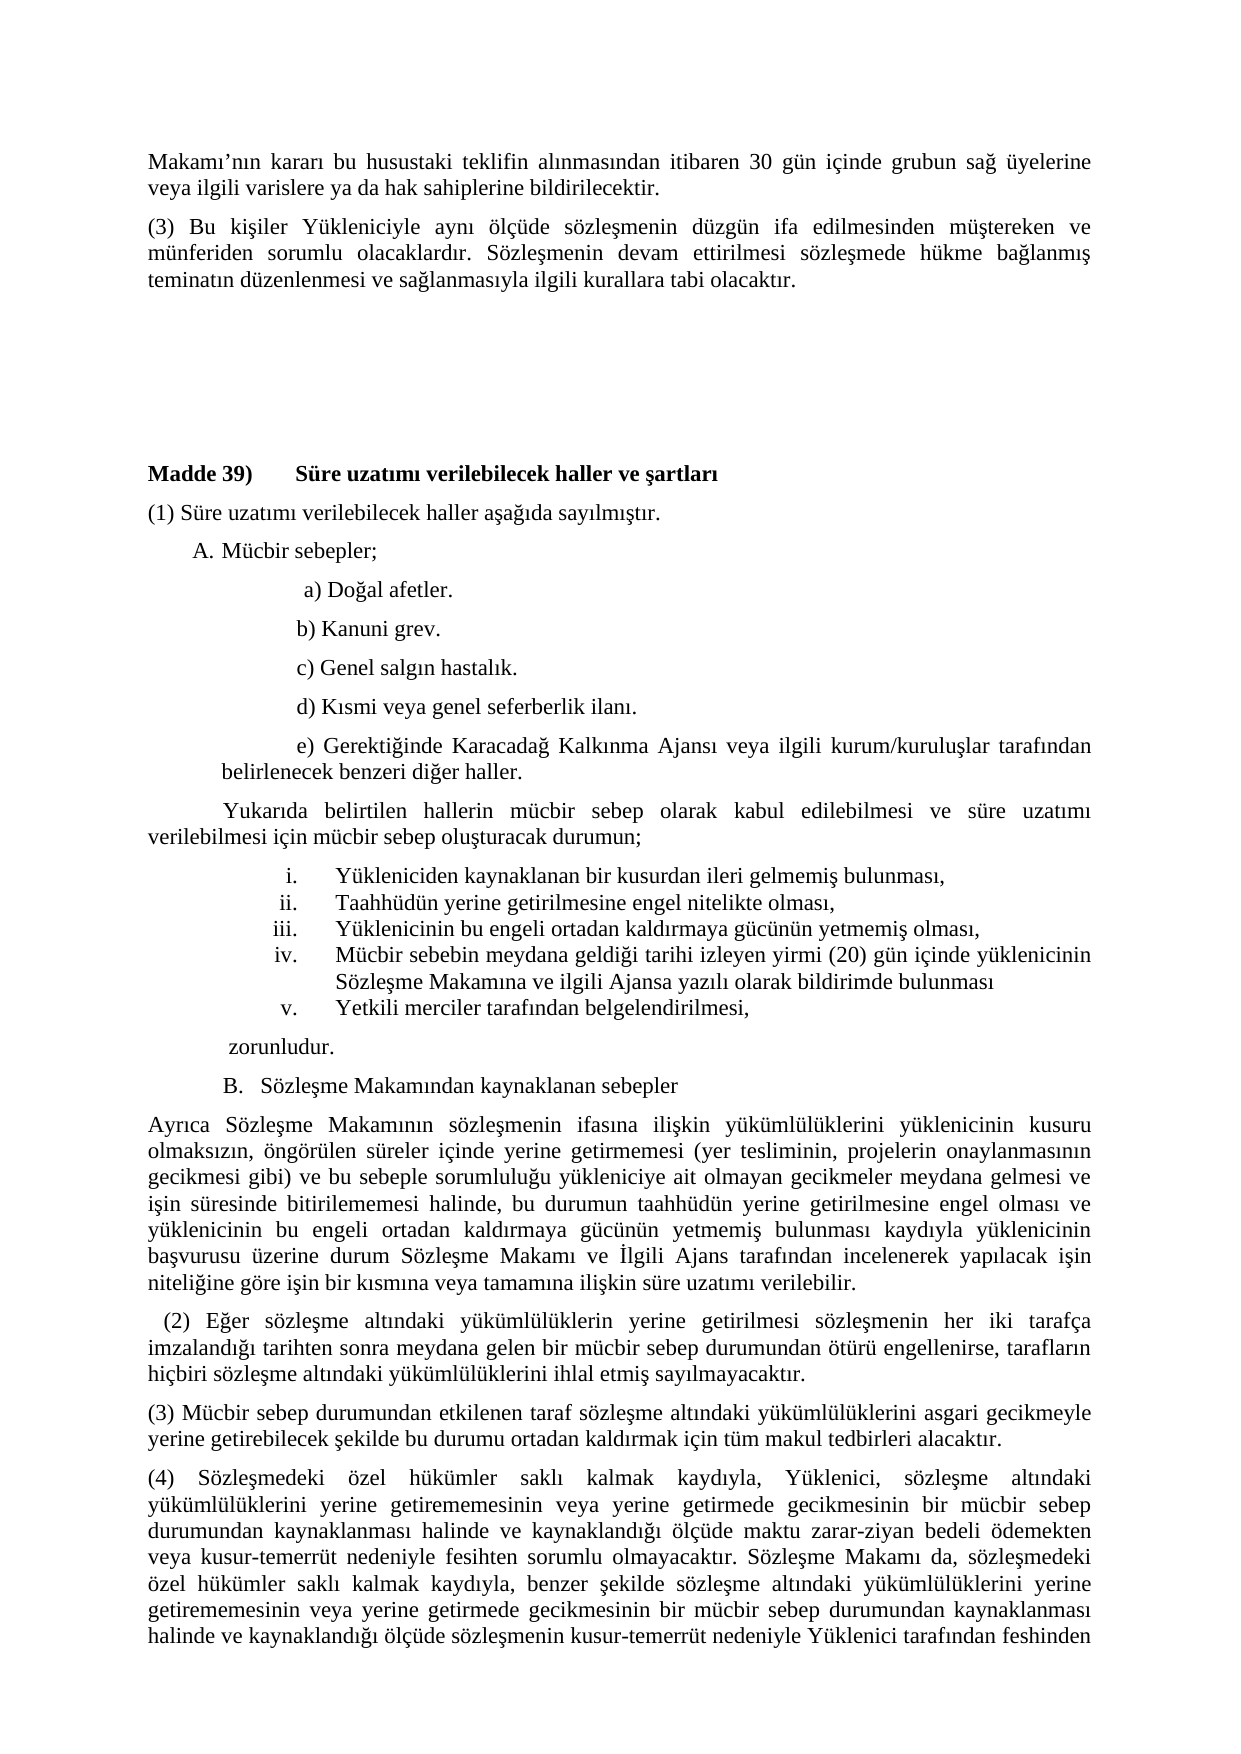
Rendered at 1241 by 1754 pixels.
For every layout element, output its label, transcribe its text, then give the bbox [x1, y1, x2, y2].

text a) Doğal afetler. [177, 576, 1093, 603]
text (3) Mücbir sebep durumundan etkilenen taraf sözleşme altındaki yükümlülüklerini asgari gecikmeyle yerine getirebilecek şekilde bu durumu ortadan kaldırmak için tüm makul tedbirleri alacaktır. [148, 1399, 1093, 1452]
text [148, 1464, 1093, 1649]
text d) Kısmi veya genel seferberlik ilanı. [221, 693, 1093, 719]
list Yükleniciden kaynaklanan bir kusurdan ileri gelmemiş bulunması, [298, 862, 1093, 889]
text c) Genel salgın hastalık. [221, 654, 1093, 681]
text b) Kanuni grev. [275, 615, 1093, 642]
text (1) Süre uzatımı verilebilecek haller aşağıda sayılmıştır. [148, 499, 1093, 525]
list Mücbir sebebin meydana geldiği tarihi izleyen yirmi (20) gün içinde yüklenicinin Sözleşme Makamına ve ilgili Ajansa yazılı olarak bildirimde bulunması [298, 941, 1093, 994]
text (3) Bu kişiler Yükleniciyle aynı ölçüde sözleşmenin düzgün ifa edilmesinden müştereken ve münferiden sorumlu olacaklardır. Sözleşmenin devam ettirilmesi sözleşmede hükme bağlanmış teminatın düzenlenmesi ve sağlanmasıyla ilgili kurallara tabi olacaktır. [148, 213, 1093, 292]
text e) Gerektiğinde Karacadağ Kalkınma Ajansı veya ilgili kurum/kuruluşlar tarafından belirlenecek benzeri diğer haller. [221, 732, 1093, 784]
text (2) Eğer sözleşme altındaki yükümlülüklerin yerine getirilmesi sözleşmenin her iki tarafça imzalandığı tarihten sonra meydana gelen bir mücbir sebep durumundan ötürü engellenirse, tarafların hiçbiri sözleşme altındaki yükümlülüklerini ihlal etmiş sayılmayacaktır. [148, 1308, 1093, 1387]
text zorunludur. [148, 1033, 1093, 1059]
list Sözleşme Makamından kaynaklanan sebepler [223, 1072, 1093, 1098]
text Ayrıca Sözleşme Makamının sözleşmenin ifasına ilişkin yükümlülüklerini yüklenicinin kusuru olmaksızın, öngörülen süreler içinde yerine getirmemesi (yer tesliminin, projelerin onaylanmasının gecikmesi gibi) ve bu sebeple sorumluluğu yükleniciye ait olmayan gecikmeler meydana gelmesi ve işin süresinde bitirilememesi halinde, bu durumun taahhüdün yerine getirilmesine engel olması ve yüklenicinin bu engeli ortadan kaldırmaya gücünün yetmemiş bulunması kaydıyla yüklenicinin başvurusu üzerine durum Sözleşme Makamı ve İlgili Ajans tarafından incelenerek yapılacak işin niteliğine göre işin bir kısmına veya tamamına ilişkin süre uzatımı verilebilir. [148, 1111, 1093, 1295]
list Yetkili merciler tarafından belgelendirilmesi, [298, 994, 1093, 1020]
list Mücbir sebepler; [192, 538, 1093, 564]
list Süre uzatımı verilebilecek haller ve şartları [148, 460, 1093, 486]
list Taahhüdün yerine getirilmesine engel nitelikte olması, [298, 889, 1093, 915]
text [148, 148, 1093, 200]
list Yüklenicinin bu engeli ortadan kaldırmaya gücünün yetmemiş olması, [298, 915, 1093, 941]
text Yukarıda belirtilen hallerin mücbir sebep olarak kabul edilebilmesi ve süre uzatımı verilebilmesi için mücbir sebep oluşturacak durumun; [148, 797, 1093, 850]
